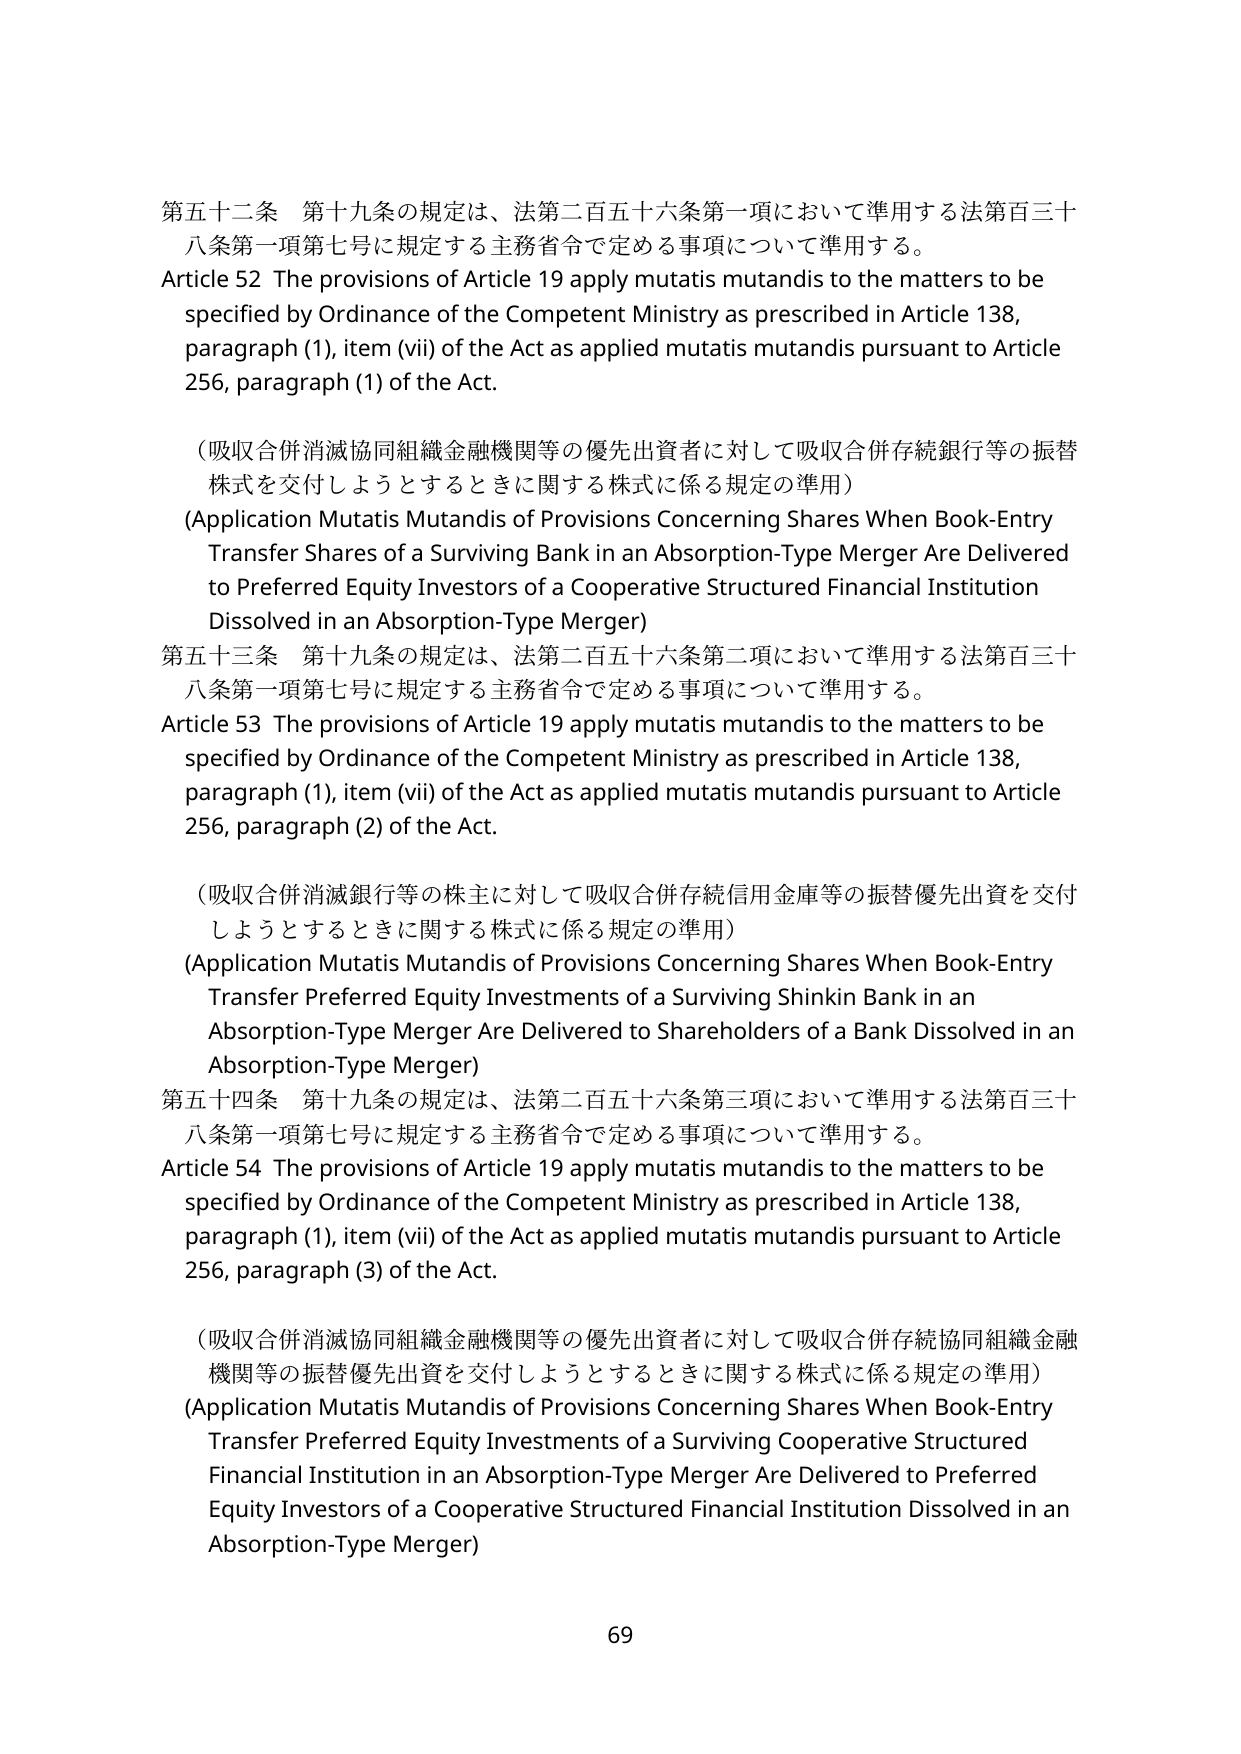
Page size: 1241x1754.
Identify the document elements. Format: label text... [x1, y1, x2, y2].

text Article 52 The provisions of Article 19 apply mutatis mutandis to the matters to be specified by Ordinance of the Competent Ministry as prescribed in Article 138, paragraph (1), item (vii) of the Act as applied mutatis mutandis pursuant to Article 256, paragraph (1) of the Act. [161, 262, 1079, 399]
text Article 54 The provisions of Article 19 apply mutatis mutandis to the matters to be specified by Ordinance of the Competent Ministry as prescribed in Article 138, paragraph (1), item (vii) of the Act as applied mutatis mutandis pursuant to Article 256, paragraph (3) of the Act. [161, 1150, 1079, 1287]
text 第五十二条 第十九条の規定は、法第二百五十六条第一項において準用する法第百三十八条第一項第七号に規定する主務省令で定める事項について準用する。 [161, 194, 1079, 262]
text Article 53 The provisions of Article 19 apply mutatis mutandis to the matters to be specified by Ordinance of the Competent Ministry as prescribed in Article 138, paragraph (1), item (vii) of the Act as applied mutatis mutandis pursuant to Article 256, paragraph (2) of the Act. [161, 706, 1079, 843]
text 第五十四条 第十九条の規定は、法第二百五十六条第三項において準用する法第百三十八条第一項第七号に規定する主務省令で定める事項について準用する。 [161, 1082, 1079, 1150]
text (Application Mutatis Mutandis of Provisions Concerning Shares When Book-Entry Transfer Shares of a Surviving Bank in an Absorption-Type Merger Are Delivered to Preferred Equity Investors of a Cooperative Structured Financial Institution Dissolved in an Absorption-Type Merger) [184, 501, 1079, 638]
text (Application Mutatis Mutandis of Provisions Concerning Shares When Book-Entry Transfer Preferred Equity Investments of a Surviving Cooperative Structured Financial Institution in an Absorption-Type Merger Are Delivered to Preferred Equity Investors of a Cooperative Structured Financial Institution Dissolved in an Absorption-Type Merger) [184, 1389, 1079, 1560]
text 第五十三条 第十九条の規定は、法第二百五十六条第二項において準用する法第百三十八条第一項第七号に規定する主務省令で定める事項について準用する。 [161, 638, 1079, 706]
text （吸収合併消滅銀行等の株主に対して吸収合併存続信用金庫等の振替優先出資を交付しようとするときに関する株式に係る規定の準用） [184, 877, 1079, 945]
text （吸収合併消滅協同組織金融機関等の優先出資者に対して吸収合併存続銀行等の振替株式を交付しようとするときに関する株式に係る規定の準用） [184, 433, 1079, 501]
text (Application Mutatis Mutandis of Provisions Concerning Shares When Book-Entry Transfer Preferred Equity Investments of a Surviving Shinkin Bank in an Absorption-Type Merger Are Delivered to Shareholders of a Bank Dissolved in an Absorption-Type Merger) [184, 945, 1079, 1082]
text （吸収合併消滅協同組織金融機関等の優先出資者に対して吸収合併存続協同組織金融機関等の振替優先出資を交付しようとするときに関する株式に係る規定の準用） [184, 1321, 1079, 1389]
